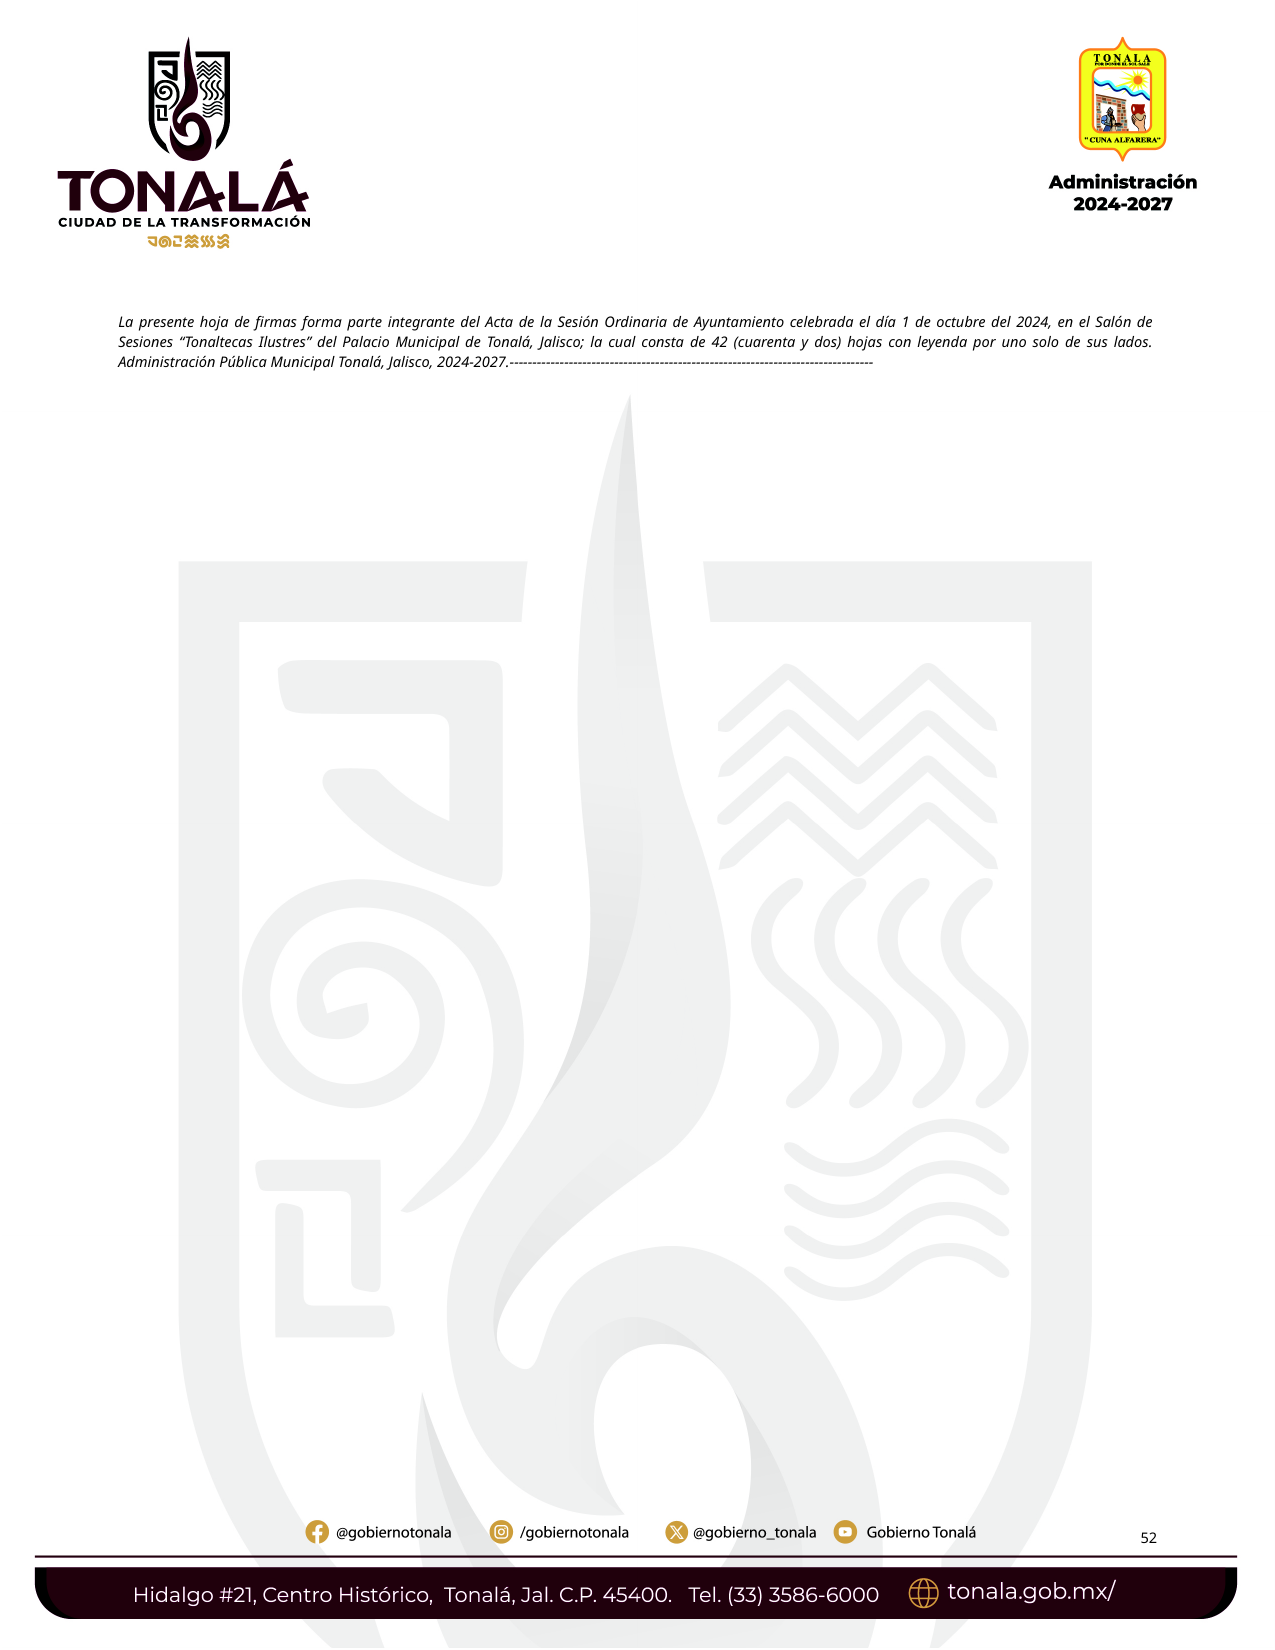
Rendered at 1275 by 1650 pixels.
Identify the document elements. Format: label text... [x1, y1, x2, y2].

picture [1, 1, 1275, 1648]
text La presente hoja de firmas forma parte integrante del Acta de la Sesión Ordinaria de Ayuntamiento celebrada el día 1 de octubre del 2024, en el Salón de Sesiones “Tonaltecas Ilustres” del Palacio Municipal de Tonalá, Jalisco; la cual consta de 42 (cuarenta y dos) hojas con leyenda por uno solo de sus lados. Administración Pública Municipal Tonalá, Jalisco, 2024-2027.-------------------------------------------------------------------------------- [118, 312, 1157, 371]
